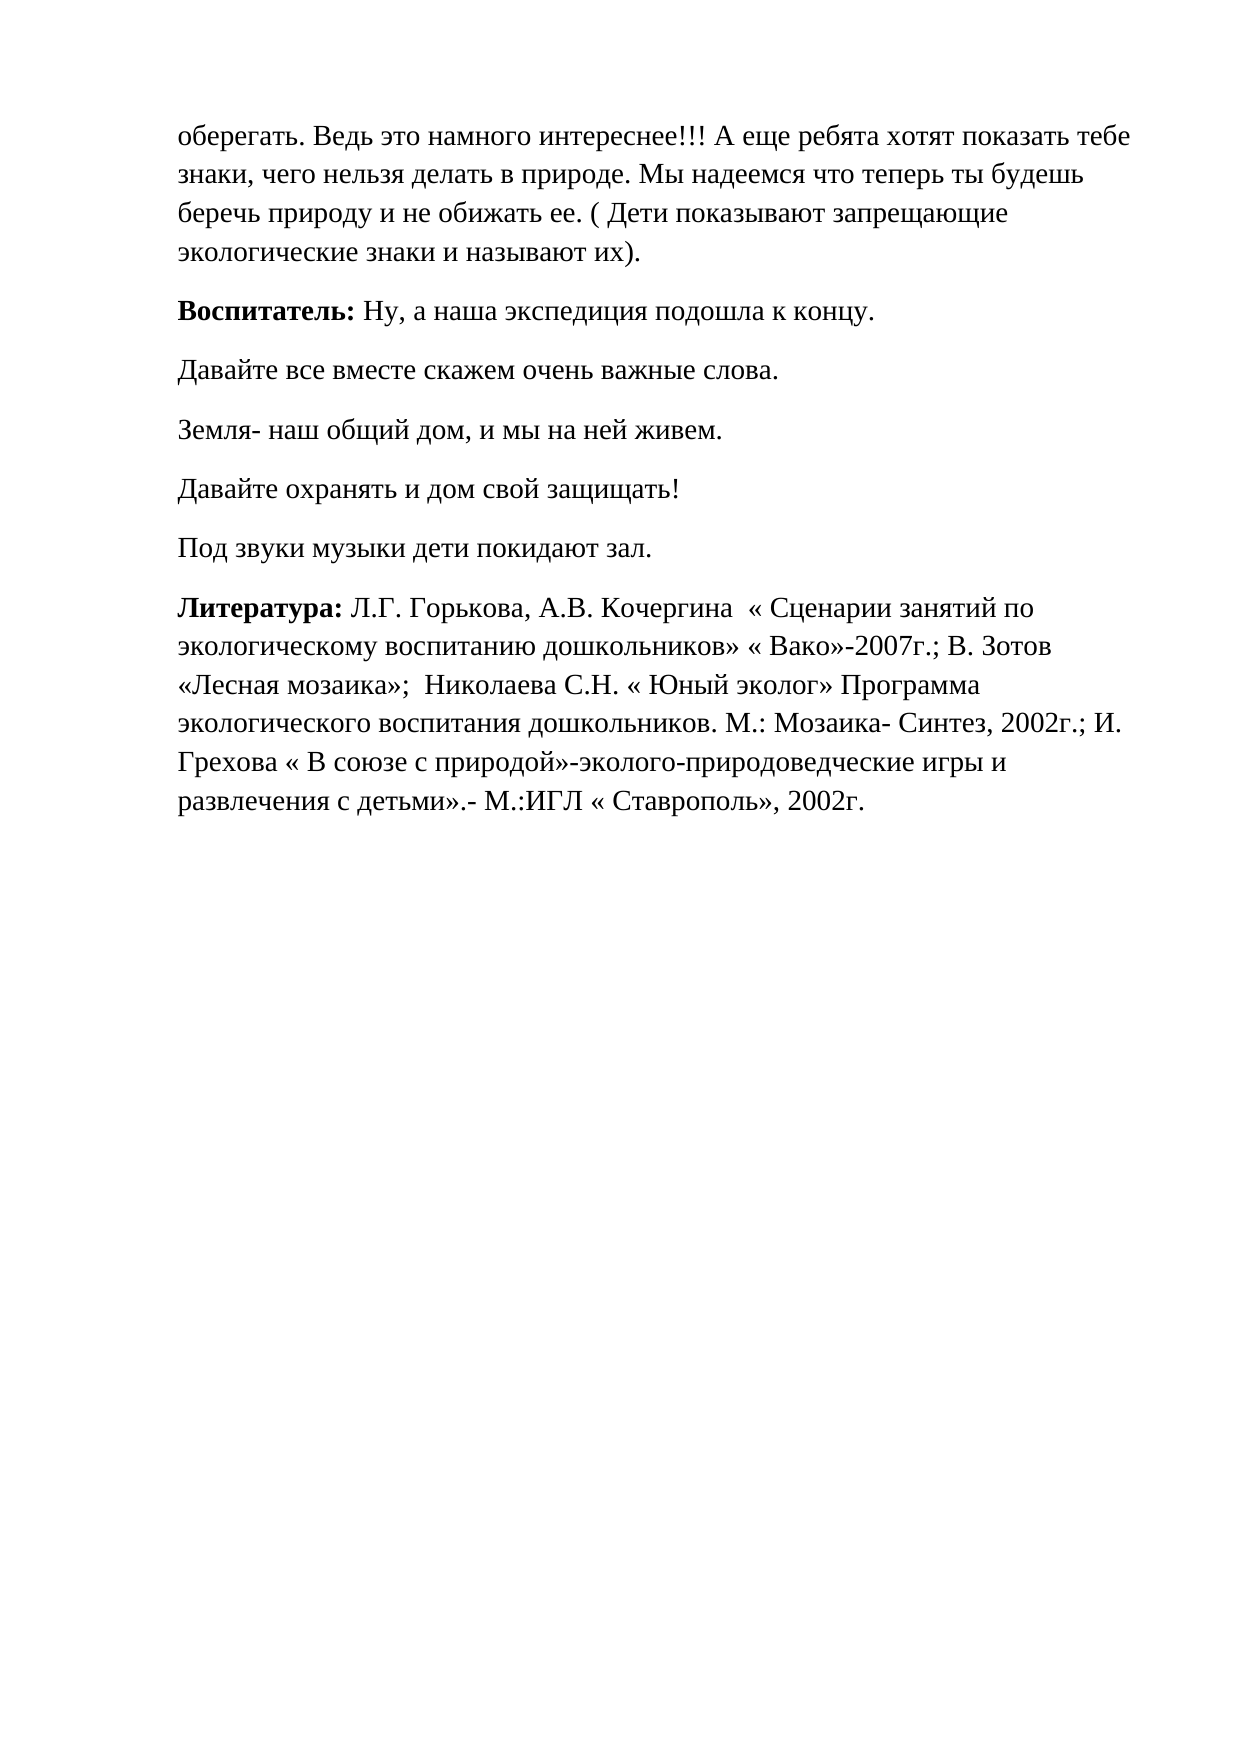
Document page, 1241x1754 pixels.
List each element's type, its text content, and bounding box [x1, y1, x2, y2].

text Давайте все вместе скажем очень важные слова. [177, 352, 1152, 386]
text Давайте охранять и дом свой защищать! [177, 471, 1152, 505]
text Литература: Л.Г. Горькова, А.В. Кочергина « Сценарии занятий по экологическому воспитанию дошкольников» « Вако»-2007г.; В. Зотов «Лесная мозаика»; Николаева С.Н. « Юный эколог» Программа экологического воспитания дошкольников. М.: Мозаика- Синтез, 2002г.; И. Грехова « В союзе с природой»-эколого-природоведческие игры и развлечения с детьми».- М.:ИГЛ « Ставрополь», 2002г. [177, 590, 1152, 816]
text Земля- наш общий дом, и мы на ней живем. [177, 412, 1152, 445]
text Воспитатель: Ну, а наша экспедиция подошла к концу. [177, 293, 1152, 327]
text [177, 118, 1152, 267]
text Под звуки музыки дети покидают зал. [177, 531, 1152, 564]
